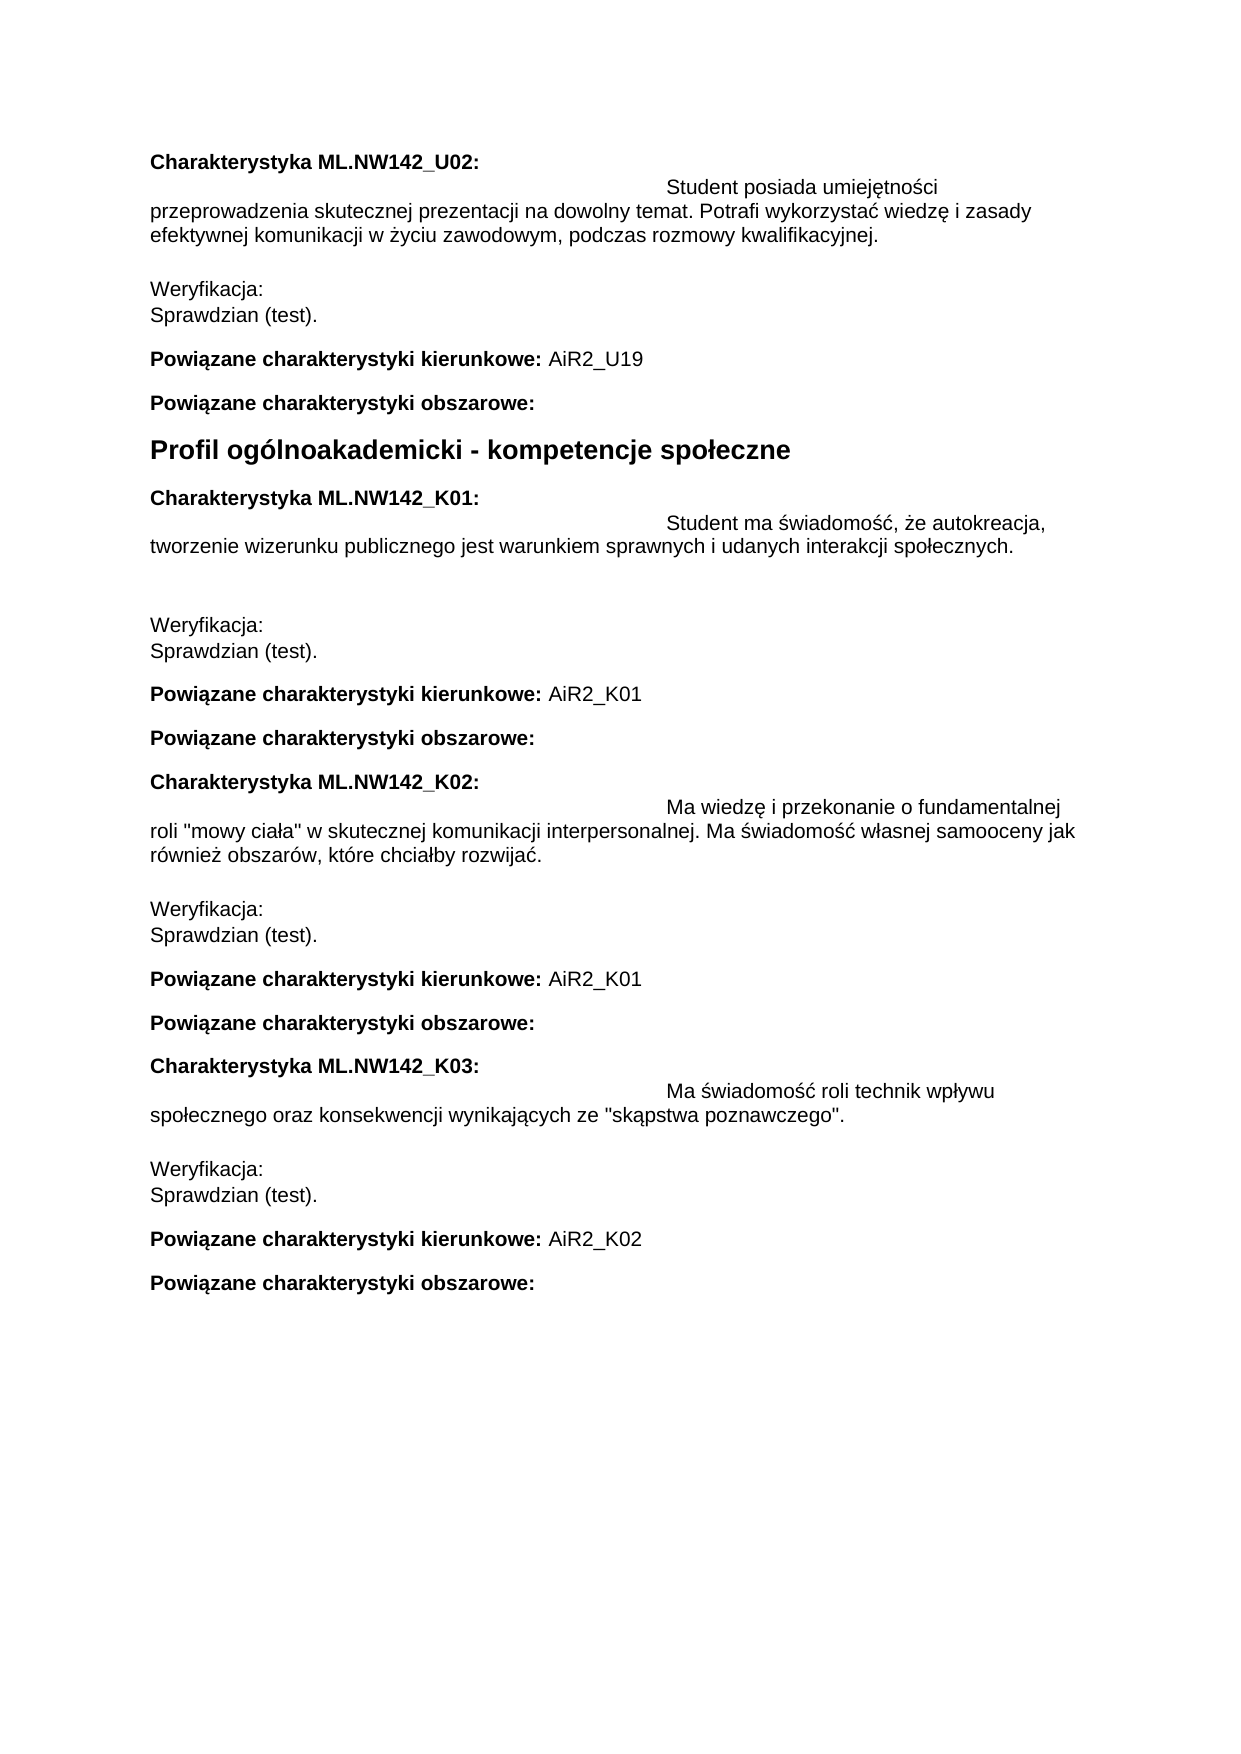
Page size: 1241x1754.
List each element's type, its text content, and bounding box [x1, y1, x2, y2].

text Student ma świadomość, że autokreacja, tworzenie wizerunku publicznego jest warunkiem sprawnych i udanych interakcji społecznych. [150, 510, 1090, 606]
text Sprawdzian (test). [150, 923, 1090, 947]
text Weryfikacja: [150, 277, 1090, 301]
text Sprawdzian (test). [150, 303, 1090, 327]
text Powiązane charakterystyki obszarowe: [150, 726, 1090, 750]
text Weryfikacja: [150, 897, 1090, 921]
text Powiązane charakterystyki obszarowe: [150, 1271, 1090, 1295]
text Powiązane charakterystyki kierunkowe: AiR2_U19 [150, 347, 1090, 371]
text Weryfikacja: [150, 1157, 1090, 1181]
text Ma świadomość roli technik wpływu społecznego oraz konsekwencji wynikających ze "skąpstwa poznawczego". [150, 1079, 1090, 1151]
text Charakterystyka ML.NW142_K01: [150, 485, 1090, 509]
text Sprawdzian (test). [150, 1183, 1090, 1207]
text Charakterystyka ML.NW142_U02: [150, 150, 1090, 174]
subtitle Profil ogólnoakademicki - kompetencje społeczne [150, 434, 1090, 466]
text Powiązane charakterystyki obszarowe: [150, 391, 1090, 414]
text Powiązane charakterystyki kierunkowe: AiR2_K01 [150, 682, 1090, 706]
text Charakterystyka ML.NW142_K03: [150, 1054, 1090, 1078]
text Powiązane charakterystyki obszarowe: [150, 1010, 1090, 1034]
text Charakterystyka ML.NW142_K02: [150, 770, 1090, 794]
text Powiązane charakterystyki kierunkowe: AiR2_K01 [150, 967, 1090, 991]
text Sprawdzian (test). [150, 638, 1090, 662]
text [150, 175, 1090, 271]
text Powiązane charakterystyki kierunkowe: AiR2_K02 [150, 1227, 1090, 1251]
text Ma wiedzę i przekonanie o fundamentalnej roli "mowy ciała" w skutecznej komunikacji interpersonalnej. Ma świadomość własnej samooceny jak również obszarów, które chciałby rozwijać. [150, 795, 1090, 891]
text Weryfikacja: [150, 612, 1090, 636]
